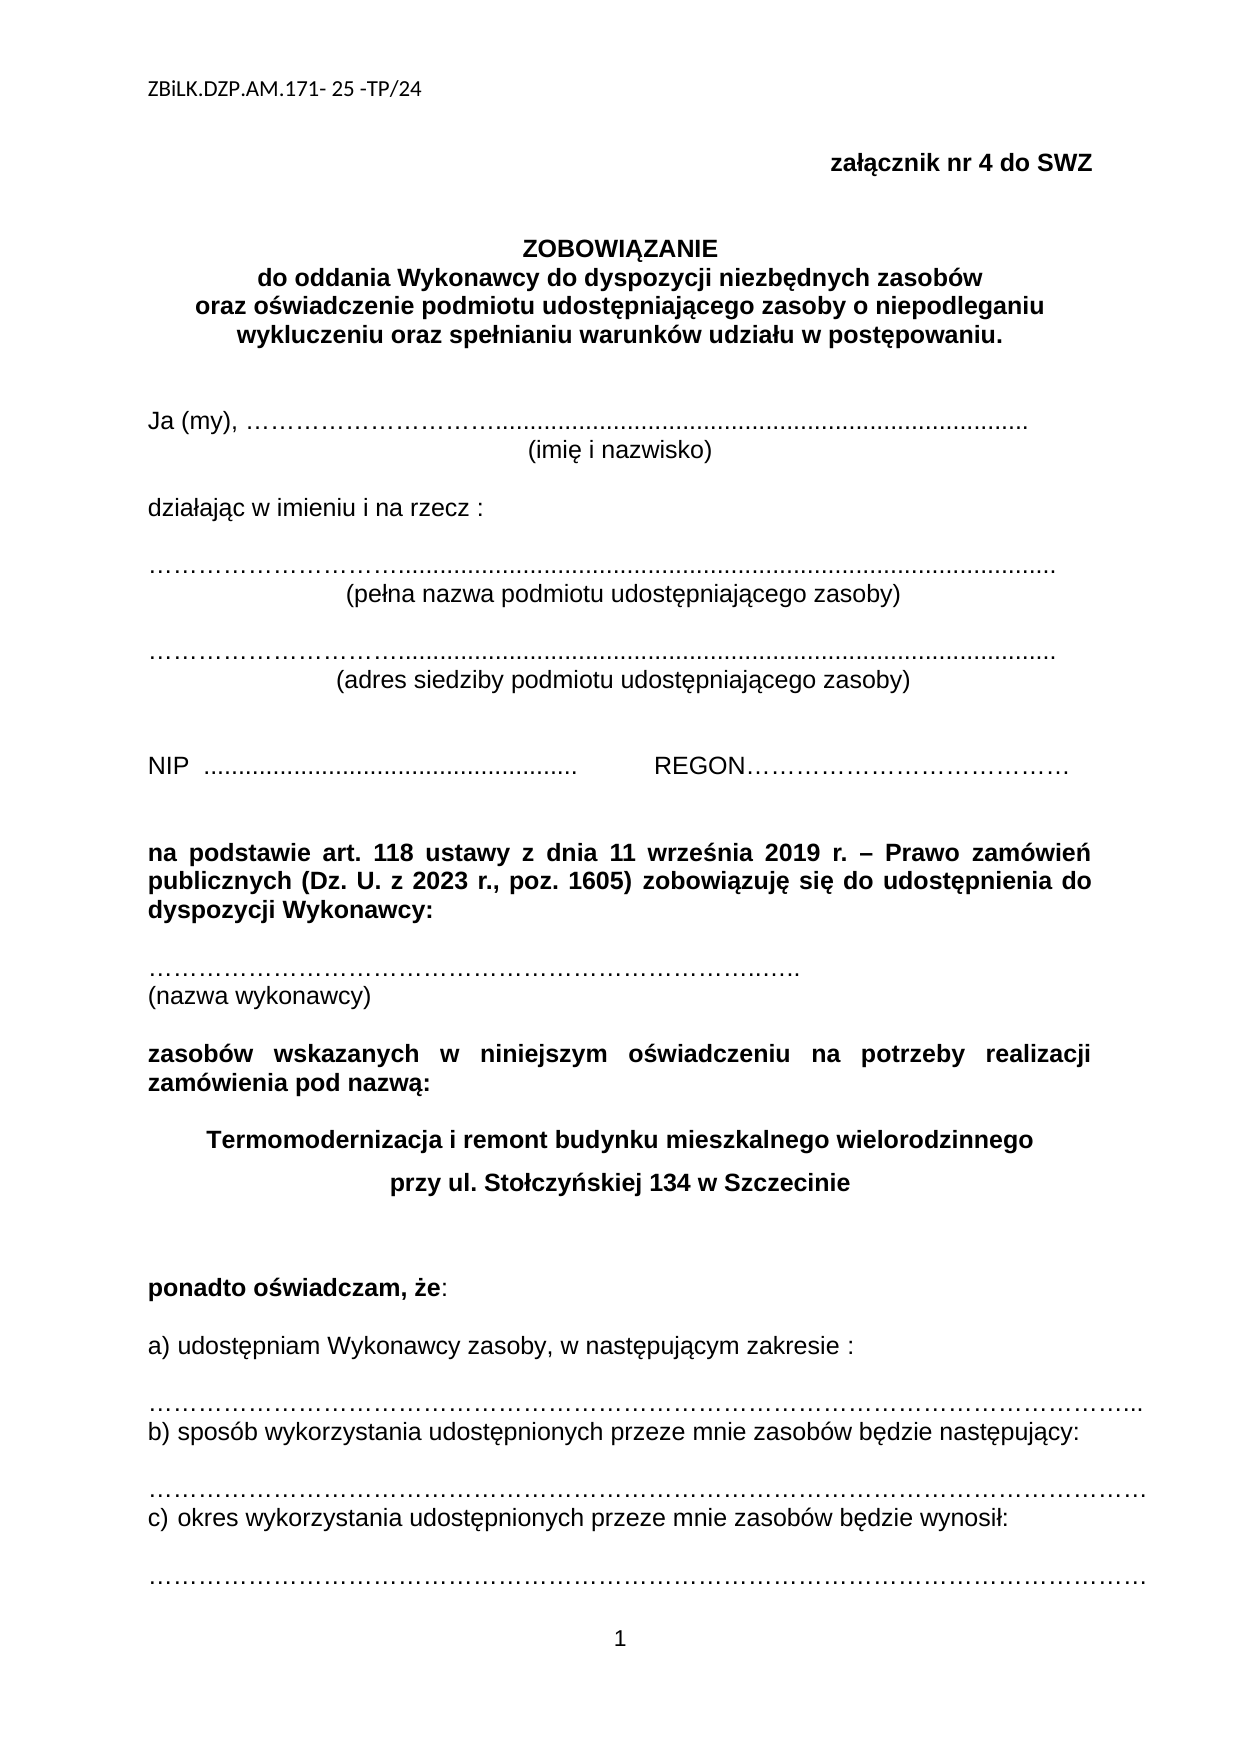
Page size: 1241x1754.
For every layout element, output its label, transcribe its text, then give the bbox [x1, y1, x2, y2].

list udostępniam Wykonawcy zasoby, w następującym zakresie : [148, 1331, 1152, 1359]
list sposób wykorzystania udostępnionych przeze mnie zasobów będzie następujący: [148, 1417, 1152, 1446]
text ZOBOWIĄZANIE [148, 234, 1093, 263]
text …………………………............................................................................................... [148, 550, 1093, 579]
text załącznik nr 4 do SWZ [148, 148, 1093, 176]
text oraz oświadczenie podmiotu udostępniającego zasoby o niepodleganiu wykluczeniu oraz spełnianiu warunków udziału w postępowaniu. [148, 291, 1093, 349]
text …………………………............................................................................................... [148, 636, 1093, 665]
text (pełna nazwa podmiotu udostępniającego zasoby) [148, 579, 1093, 608]
text ………………………………………………………………………………………………………… [148, 1474, 1152, 1503]
list okres wykorzystania udostępnionych przeze mnie zasobów będzie wynosił: [148, 1503, 1152, 1532]
text na podstawie art. 118 ustawy z dnia 11 września 2019 r. – Prawo zamówień publicznych (Dz. U. z 2023 r., poz. 1605) zobowiązuję się do udostępnienia do dyspozycji Wykonawcy: [148, 838, 1093, 924]
text ………………………………………………………………………………………………………... [148, 1388, 1152, 1417]
text Termomodernizacja i remont budynku mieszkalnego wielorodzinnego przy ul. Stołczyńskiej 134 w Szczecinie [148, 1125, 1093, 1197]
text ponadto oświadczam, że: [148, 1273, 1063, 1302]
text Ja (my), …………………………............................................................................. [148, 406, 1093, 435]
text do oddania Wykonawcy do dyspozycji niezbędnych zasobów [148, 263, 1093, 291]
text działając w imieniu i na rzecz : [148, 493, 1093, 521]
text ………………………………………………………………………………………………………… [148, 1561, 1152, 1589]
text NIP ...................................................... REGON………………………………… [148, 751, 1093, 780]
text (adres siedziby podmiotu udostępniającego zasoby) [148, 665, 1093, 694]
text zasobów wskazanych w niniejszym oświadczeniu na potrzeby realizacji zamówienia pod nazwą: [148, 1039, 1093, 1096]
text (imię i nazwisko) [148, 435, 1093, 464]
text (nazwa wykonawcy) [148, 981, 1093, 1010]
text ………………………………………………………………..….. [148, 953, 1093, 981]
